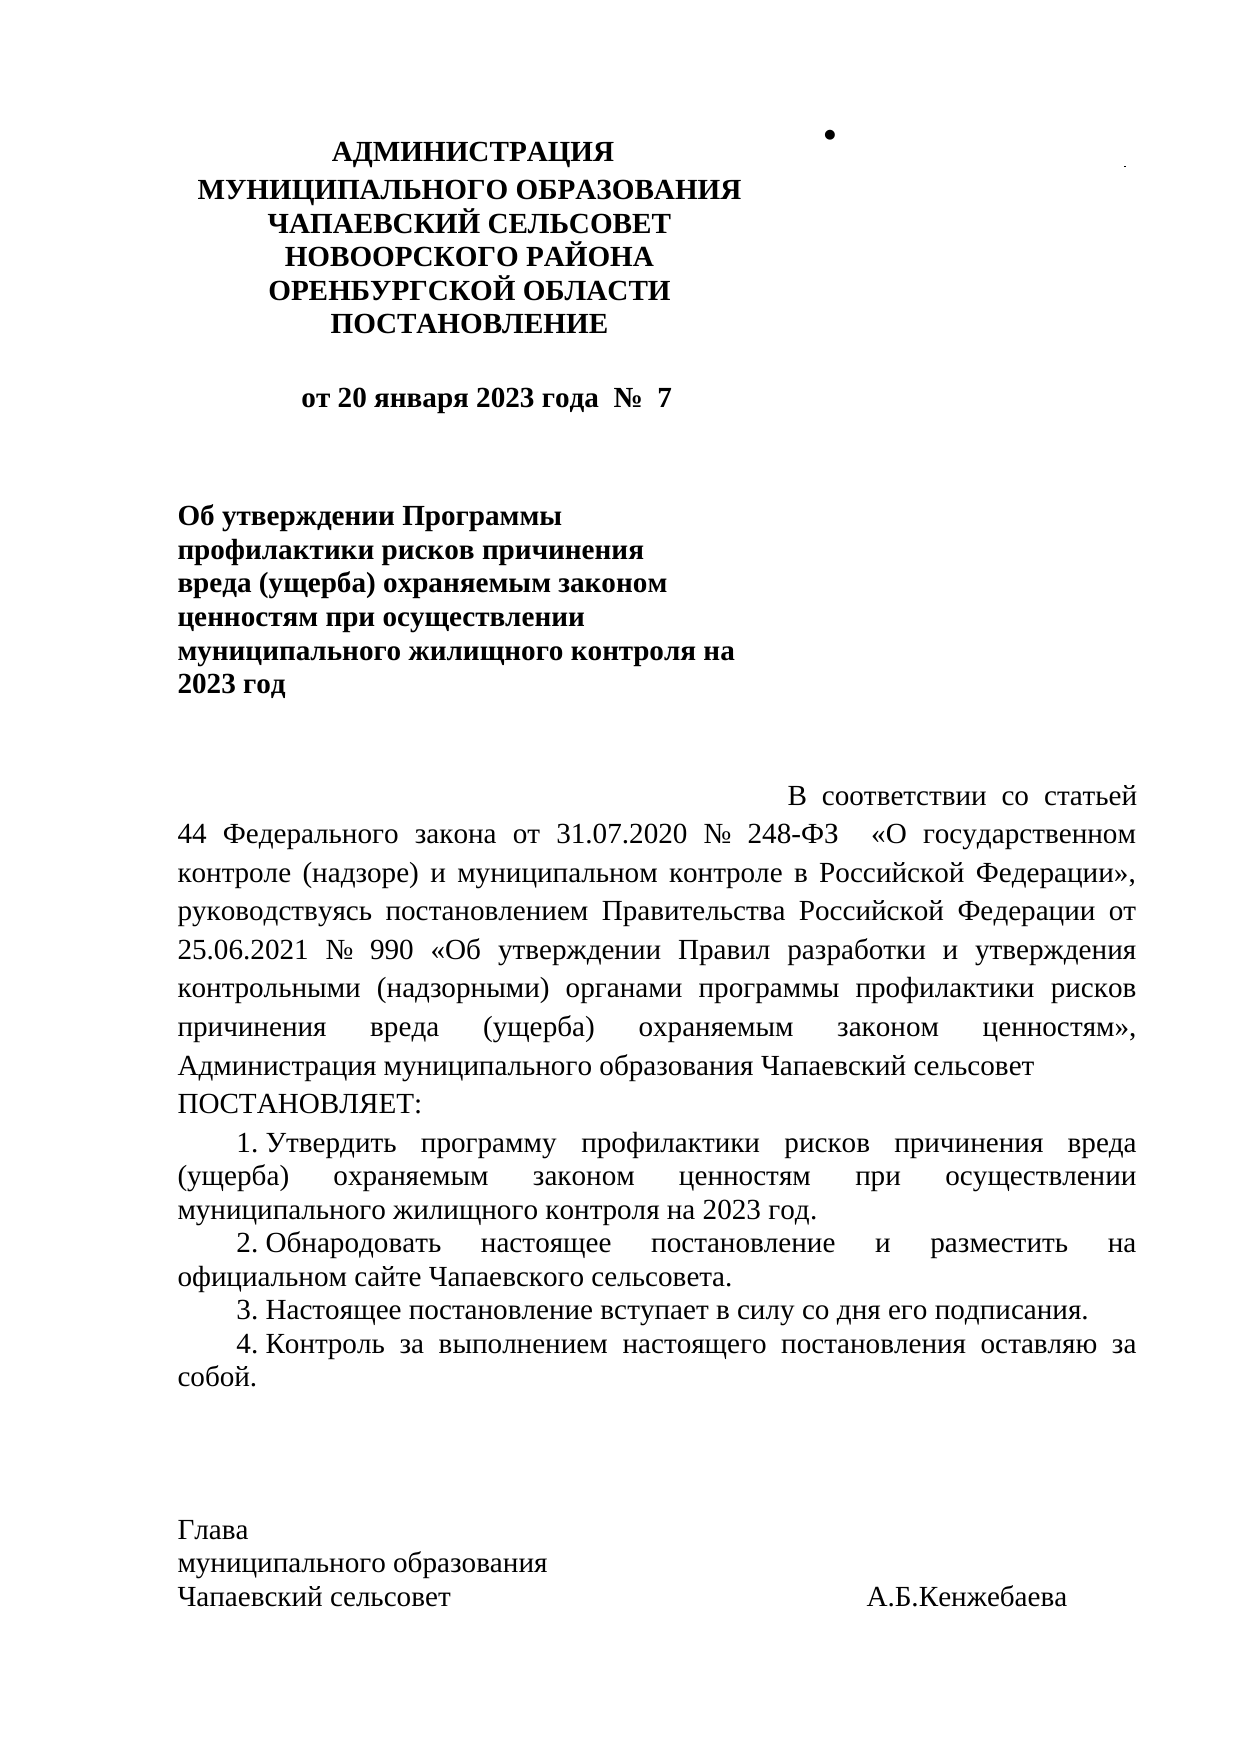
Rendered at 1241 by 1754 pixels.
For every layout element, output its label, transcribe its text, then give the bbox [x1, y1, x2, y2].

table_header АДМИНИСТРАЦИЯ МУНИЦИПАЛЬНОГО ОБРАЗОВАНИЯ ЧАПАЕВСКИЙ СЕЛЬСОВЕТ НОВООРСКОГО РАЙОНА ОРЕНБУРГСКОЙ ОБЛАСТИ ПОСТАНОВЛЕНИЕ [170, 134, 769, 380]
text 3. Настоящее постановление вступает в силу со дня его подписания. [177, 1292, 1137, 1326]
text Чапаевский сельсовет А.Б.Кенжебаева [177, 1579, 1152, 1612]
table_cell от 20 января 2023 года № 7 [170, 380, 769, 498]
text 4. Контроль за выполнением настоящего постановления оставляю за собой. [177, 1326, 1137, 1393]
text муниципального образования [177, 1545, 1152, 1579]
text Глава [177, 1512, 1152, 1545]
text 2. Обнародовать настоящее постановление и разместить на официальном сайте Чапаевского сельсовета. [177, 1225, 1137, 1292]
text 1. Утвердить программу профилактики рисков причинения вреда (ущерба) охраняемым законом ценностям при осуществлении муниципального жилищного контроля на 2023 год. [177, 1125, 1137, 1225]
text ПОСТАНОВЛЯЕТ: [177, 1086, 1137, 1120]
table_cell Об утверждении Программы профилактики рисков причинения вреда (ущерба) охраняемым законом ценностям при осуществлении муниципального жилищного контроля на 2023 год [170, 499, 769, 778]
text В соответствии со статьей 44 Федерального закона от 31.07.2020 № 248-ФЗ «О государственном контроле (надзоре) и муниципальном контроле в Российской Федерации», руководствуясь постановлением Правительства Российской Федерации от 25.06.2021 № 990 «Об утверждении Правил разработки и утверждения контрольными (надзорными) органами программы профилактики рисков причинения вреда (ущерба) охраняемым законом ценностям», Администрация муниципального образования Чапаевский сельсовет [177, 778, 1137, 1081]
